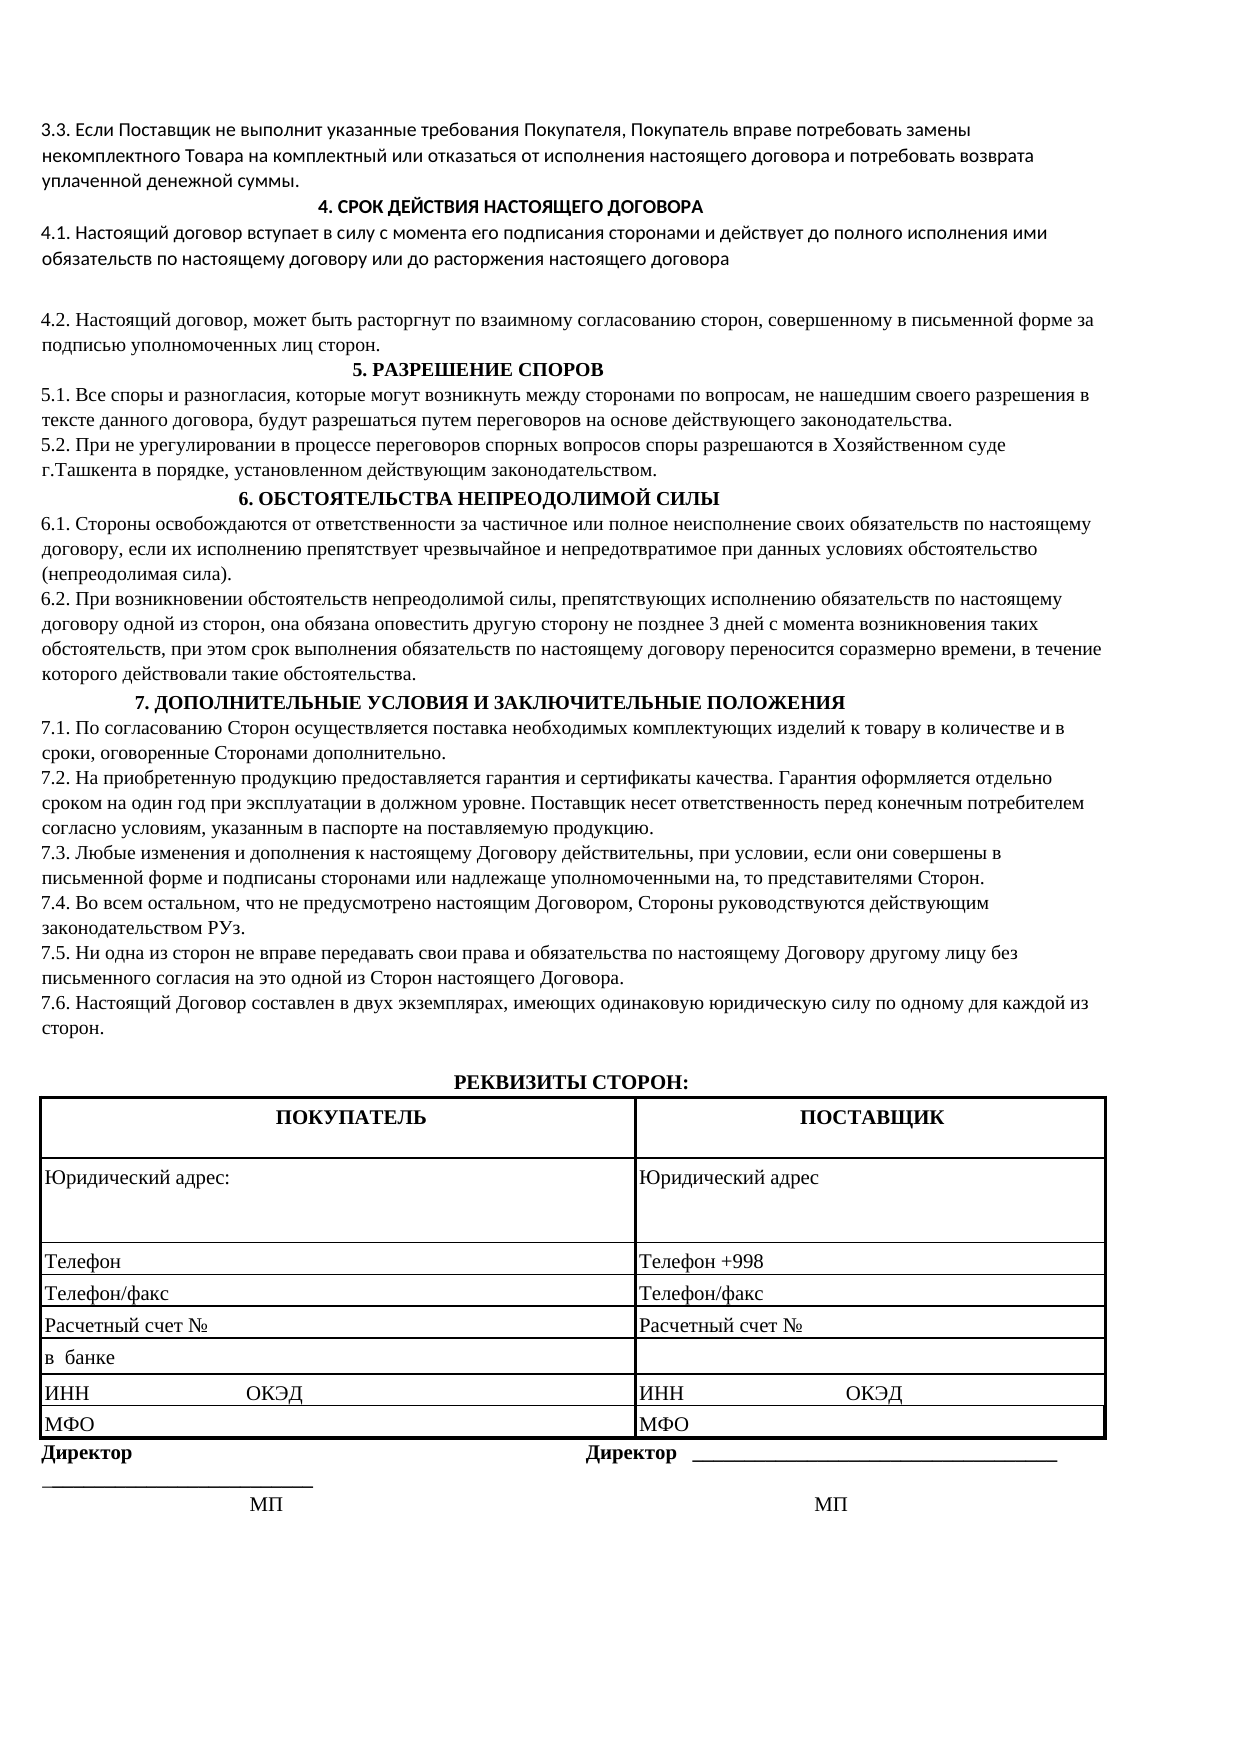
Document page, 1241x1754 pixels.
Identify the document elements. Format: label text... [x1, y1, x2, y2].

table_cell ИНН ОКЭД [42, 1375, 634, 1404]
text 7.4. Во всем остальном, что не предусмотрено настоящим Договором, Стороны руководствуются действующим законодательством РУз. [41, 891, 1107, 939]
text 7.2. На приобретенную продукцию предоставляется гарантия и сертификаты качества. Гарантия оформляется отдельно сроком на один год при эксплуатации в должном уровне. Поставщик несет ответственность перед конечным потребителем согласно условиям, указанным в паспорте на поставляемую продукцию. [41, 766, 1107, 839]
subtitle 7. ДОПОЛНИТЕЛЬНЫЕ УСЛОВИЯ И ЗАКЛЮЧИТЕЛЬНЫЕ ПОЛОЖЕНИЯ [41, 691, 1107, 714]
table_cell Юридический адрес [637, 1159, 1104, 1242]
table_cell Телефон +998 [637, 1243, 1104, 1273]
text 7.6. Настоящий Договор составлен в двух экземплярах, имеющих одинаковую юридическую силу по одному для каждой из сторон. [41, 991, 1107, 1039]
text 4.2. Настоящий договор, может быть расторгнут по взаимному согласованию сторон, совершенному в письменной форме за подписью уполномоченных лиц сторон. [41, 308, 1107, 356]
text 5.2. При не урегулировании в процессе переговоров спорных вопросов споры разрешаются в Хозяйственном суде г.Ташкента в порядке, установленном действующим законодательством. [41, 433, 1107, 481]
table_header ПОСТАВЩИК [637, 1099, 1104, 1157]
text РЕКВИЗИТЫ СТОРОН: [42, 1069, 1100, 1094]
text 7.3. Любые изменения и дополнения к настоящему Договору действительны, при условии, если они совершены в письменной форме и подписаны сторонами или надлежаще уполномоченными на, то представителями Сторон. [41, 841, 1107, 889]
text 7.5. Ни одна из сторон не вправе передавать свои права и обязательства по настоящему Договору другому лицу без письменного согласия на это одной из Сторон настоящего Договора. [41, 941, 1107, 989]
text 7.1. По согласованию Сторон осуществляется поставка необходимых комплектующих изделий к товару в количестве и в сроки, оговоренные Сторонами дополнительно. [41, 716, 1107, 764]
text 5.1. Все споры и разногласия, которые могут возникнуть между сторонами по вопросам, не нашедшим своего разрешения в тексте данного договора, будут разрешаться путем переговоров на основе действующего законодательства. [41, 383, 1107, 431]
subtitle 6. ОБСТОЯТЕЛЬСТВА НЕПРЕОДОЛИМОЙ СИЛЫ [41, 487, 1107, 509]
table_cell Телефон/факс [42, 1275, 634, 1305]
table_cell Телефон [42, 1243, 634, 1273]
subtitle Директор Директор ___________________________________ __________________________ [41, 1440, 1107, 1490]
table_cell [637, 1339, 1104, 1373]
table_cell Расчетный счет № [637, 1307, 1104, 1337]
subtitle 5. РАЗРЕШЕНИЕ СПОРОВ [41, 358, 1107, 381]
table_cell ИНН ОКЭД [637, 1375, 1104, 1404]
text 4.1. Настоящий договор вступает в силу с момента его подписания сторонами и действует до полного исполнения ими обязательств по настоящему договору или до расторжения настоящего договора [41, 220, 1100, 270]
table_cell Юридический адрес: [42, 1159, 634, 1242]
text 6.1. Стороны освобождаются от ответственности за частичное или полное неисполнение своих обязательств по настоящему договору, если их исполнению препятствует чрезвычайное и непредотвратимое при данных условиях обстоятельство (непреодолимая сила). [41, 512, 1107, 584]
table_header ПОКУПАТЕЛЬ [42, 1099, 634, 1157]
table_cell Расчетный счет № [42, 1307, 634, 1337]
table_cell МФО [637, 1406, 1103, 1436]
text 3.3. Если Поставщик не выполнит указанные требования Покупателя, Покупатель вправе потребовать замены некомплектного Товара на комплектный или отказаться от исполнения настоящего договора и потребовать возврата уплаченной денежной суммы. [41, 117, 1100, 192]
text 4. СРОК ДЕЙСТВИЯ НАСТОЯЩЕГО ДОГОВОРА [41, 194, 1107, 218]
text 6.2. При возникновении обстоятельств непреодолимой силы, препятствующих исполнению обязательств по настоящему договору одной из сторон, она обязана оповестить другую сторону не позднее 3 дней с момента возникновения таких обстоятельств, при этом срок выполнения обязательств по настоящему договору переносится соразмерно времени, в течение которого действовали такие обстоятельства. [41, 587, 1107, 684]
table_cell Телефон/факс [637, 1275, 1104, 1305]
text МП МП [41, 1492, 1107, 1516]
table_cell МФО [42, 1406, 634, 1436]
table_cell в банке [42, 1339, 634, 1373]
